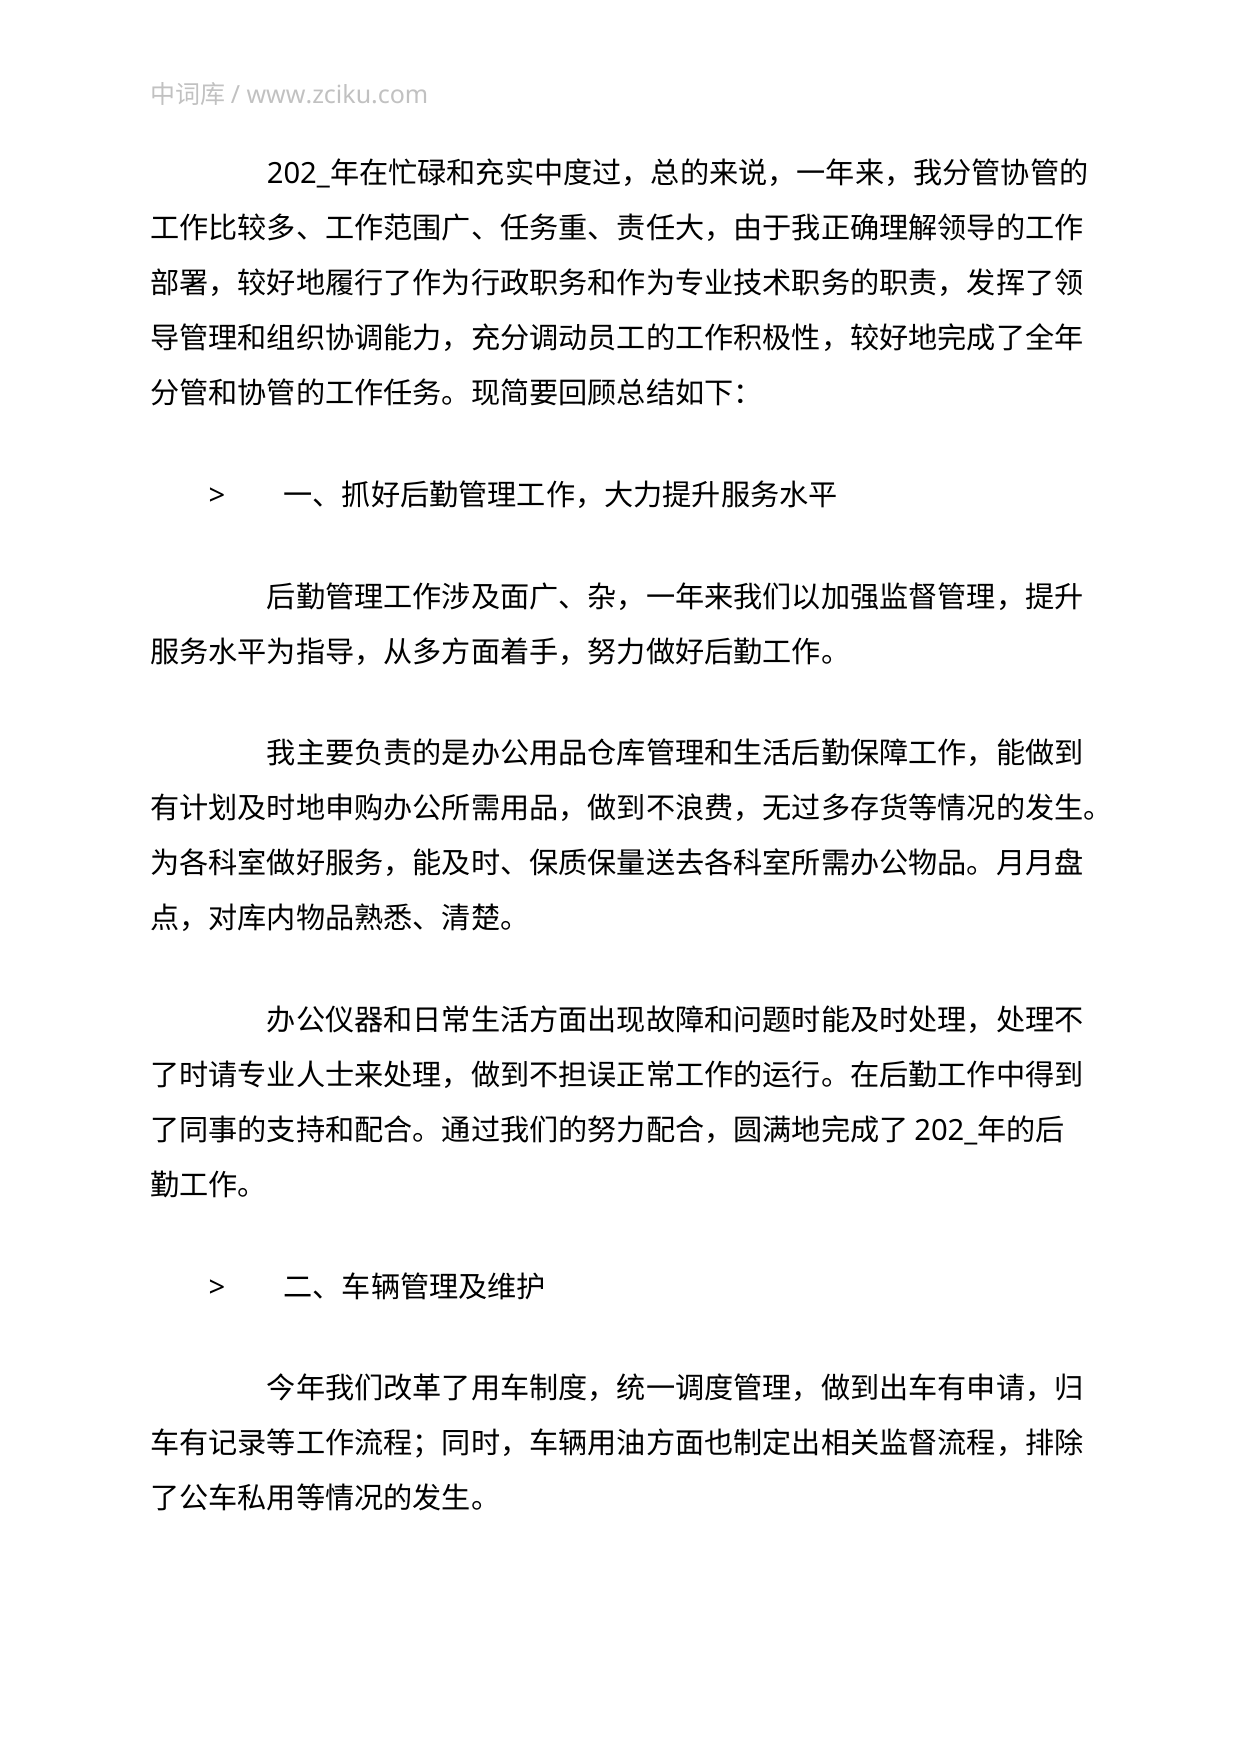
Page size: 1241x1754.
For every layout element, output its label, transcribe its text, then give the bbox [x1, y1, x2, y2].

text 202_年在忙碌和充实中度过，总的来说，一年来，我分管协管的工作比较多、工作范围广、任务重、责任大，由于我正确理解领导的工作部署，较好地履行了作为行政职务和作为专业技术职务的职责，发挥了领导管理和组织协调能力，充分调动员工的工作积极性，较好地完成了全年分管和协管的工作任务。现简要回顾总结如下： [150, 150, 1090, 412]
text > 二、车辆管理及维护 [150, 1263, 1090, 1306]
text 我主要负责的是办公用品仓库管理和生活后勤保障工作，能做到有计划及时地申购办公所需用品，做到不浪费，无过多存货等情况的发生。为各科室做好服务，能及时、保质保量送去各科室所需办公物品。月月盘点，对库内物品熟悉、清楚。 [150, 730, 1090, 937]
text 办公仪器和日常生活方面出现故障和问题时能及时处理，处理不了时请专业人士来处理，做到不担误正常工作的运行。在后勤工作中得到了同事的支持和配合。通过我们的努力配合，圆满地完成了202_年的后勤工作。 [150, 997, 1090, 1204]
text 今年我们改革了用车制度，统一调度管理，做到出车有申请，归车有记录等工作流程；同时，车辆用油方面也制定出相关监督流程，排除了公车私用等情况的发生。 [150, 1365, 1090, 1517]
text > 一、抓好后勤管理工作，大力提升服务水平 [150, 471, 1090, 514]
text 后勤管理工作涉及面广、杂，一年来我们以加强监督管理，提升服务水平为指导，从多方面着手，努力做好后勤工作。 [150, 573, 1090, 671]
